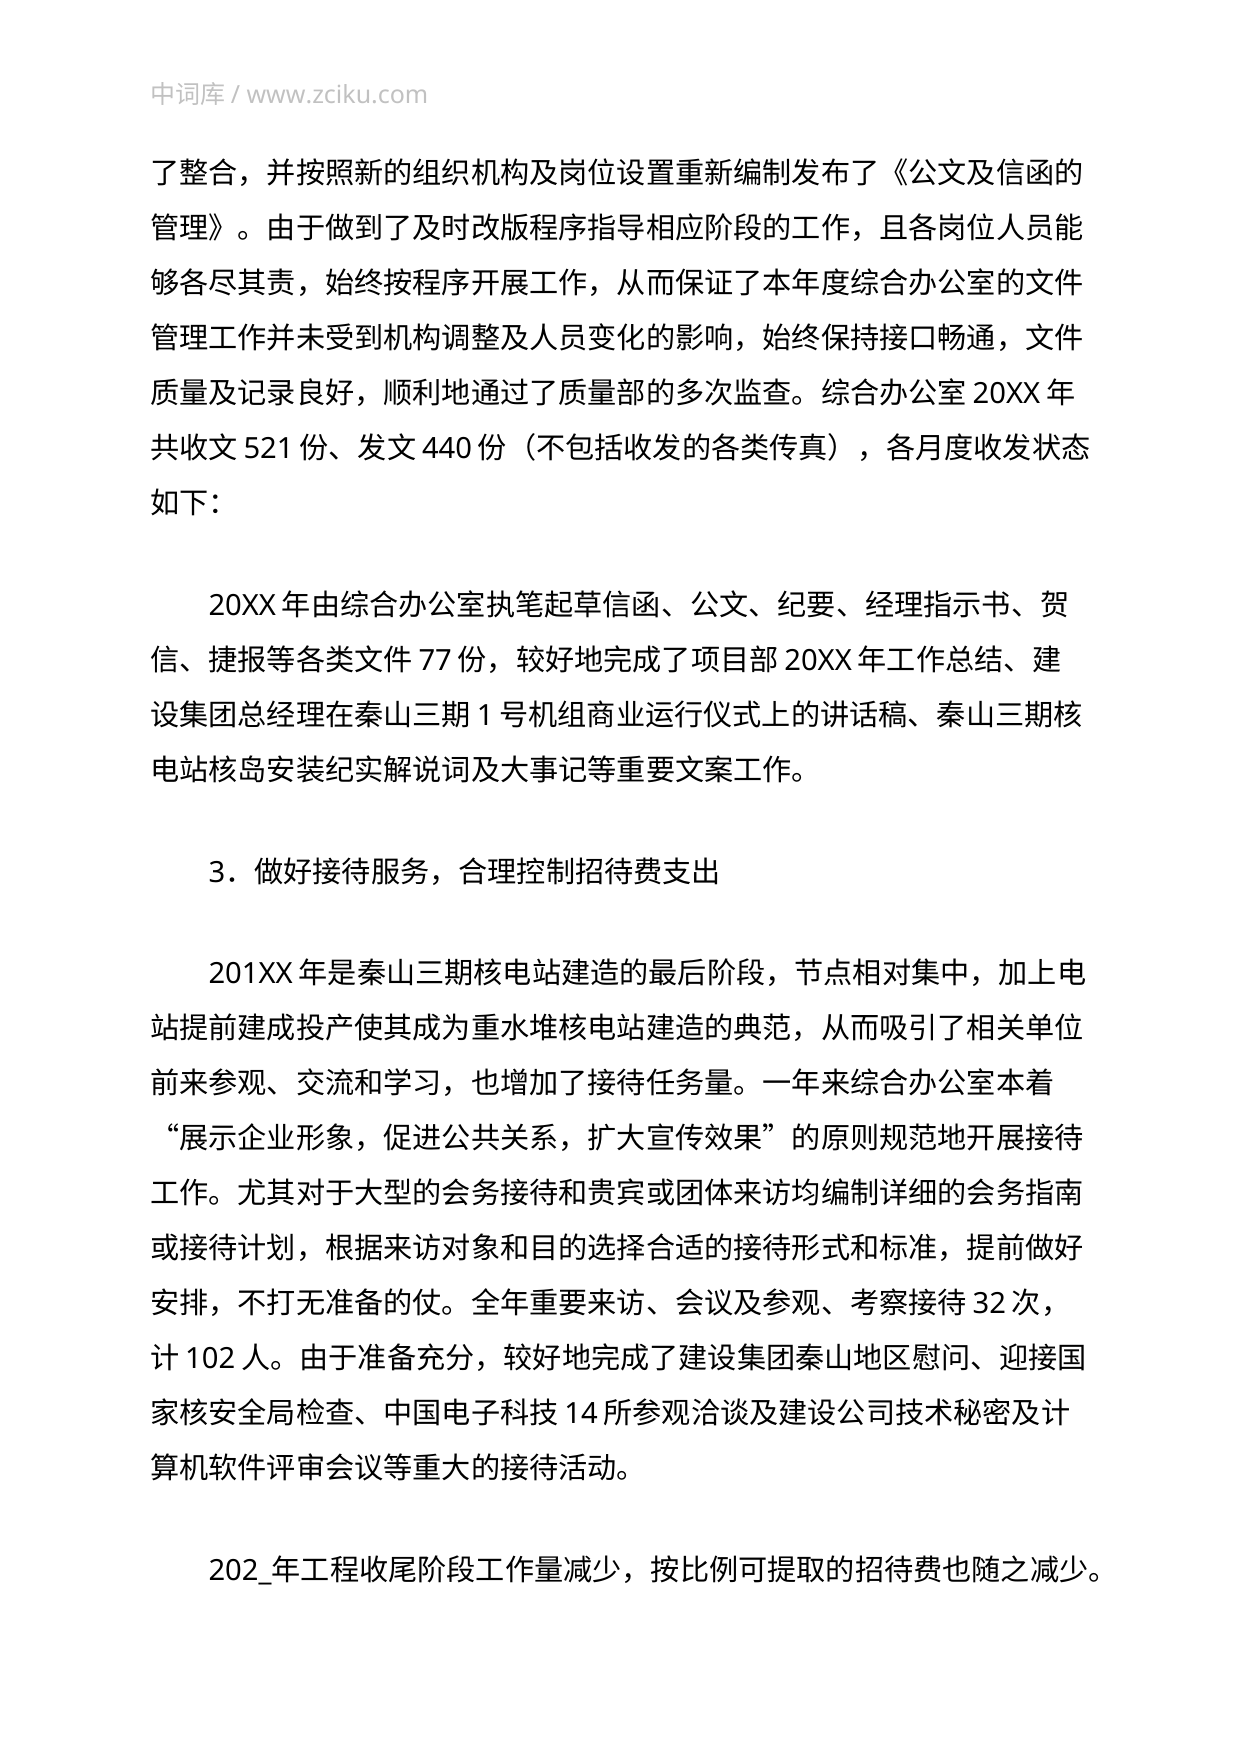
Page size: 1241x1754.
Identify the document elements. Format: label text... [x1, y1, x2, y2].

text 20XX年由综合办公室执笔起草信函、公文、纪要、经理指示书、贺信、捷报等各类文件77份，较好地完成了项目部20XX年工作总结、建设集团总经理在秦山三期1号机组商业运行仪式上的讲话稿、秦山三期核电站核岛安装纪实解说词及大事记等重要文案工作。 [150, 581, 1090, 789]
text 3．做好接待服务，合理控制招待费支出 [150, 848, 1090, 891]
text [150, 150, 1090, 522]
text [150, 1546, 1090, 1589]
text 201XX年是秦山三期核电站建造的最后阶段，节点相对集中，加上电站提前建成投产使其成为重水堆核电站建造的典范，从而吸引了相关单位前来参观、交流和学习，也增加了接待任务量。一年来综合办公室本着“展示企业形象，促进公共关系，扩大宣传效果”的原则规范地开展接待工作。尤其对于大型的会务接待和贵宾或团体来访均编制详细的会务指南或接待计划，根据来访对象和目的选择合适的接待形式和标准，提前做好安排，不打无准备的仗。全年重要来访、会议及参观、考察接待32次，计102人。由于准备充分，较好地完成了建设集团秦山地区慰问、迎接国家核安全局检查、中国电子科技14所参观洽谈及建设公司技术秘密及计算机软件评审会议等重大的接待活动。 [150, 950, 1090, 1487]
